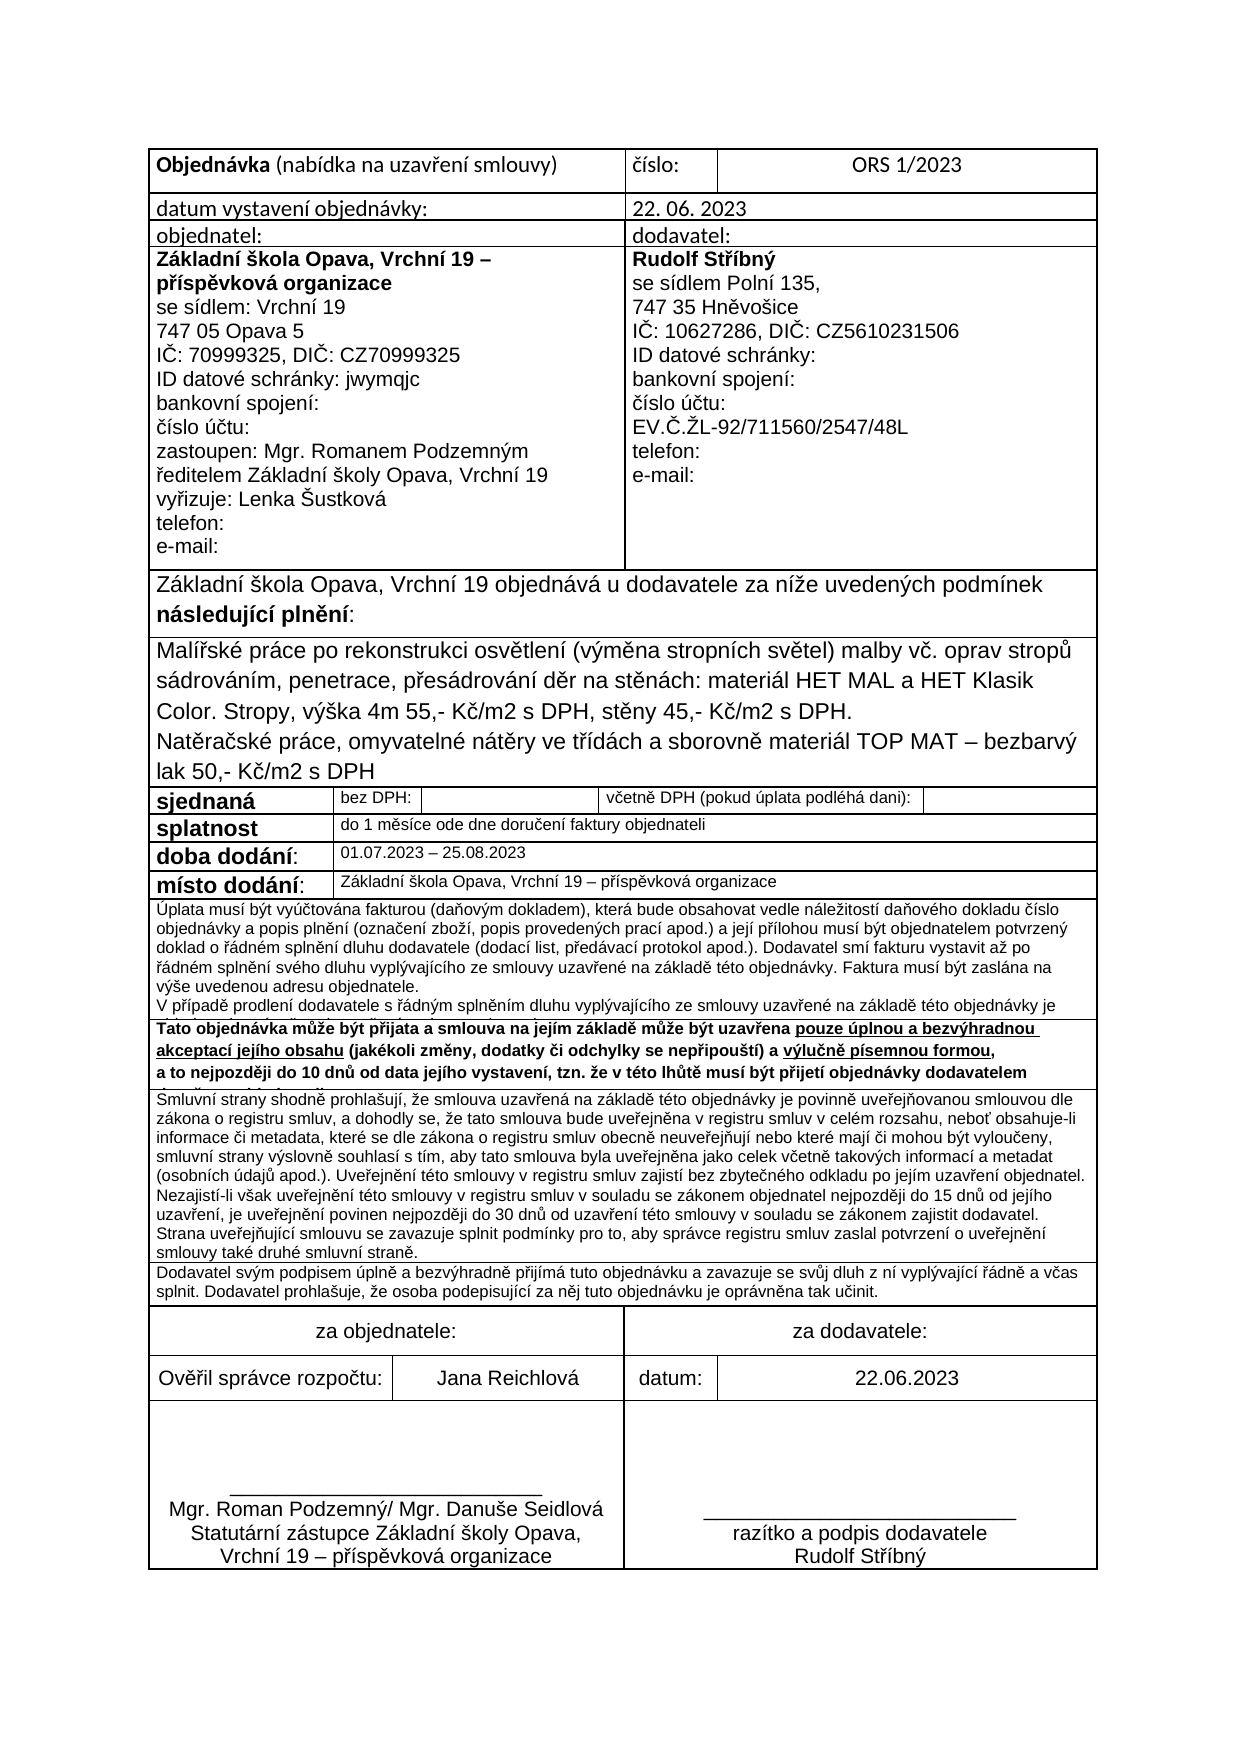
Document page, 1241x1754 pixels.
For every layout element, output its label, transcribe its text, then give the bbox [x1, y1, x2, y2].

table_cell Základní škola Opava, Vrchní 19 – příspěvková organizace [334, 872, 1096, 898]
table_cell datum: [625, 1356, 717, 1399]
table_cell ___________________________ razítko a podpis dodavatele Rudolf Stříbný [625, 1401, 1096, 1568]
table_cell včetně DPH (pokud úplata podléhá dani): [599, 788, 923, 813]
table_cell za objednatele: [150, 1307, 623, 1355]
table_cell Dodavatel svým podpisem úplně a bezvýhradně přijímá tuto objednávku a zavazuje se svůj dluh z ní vyplývající řádně a včas splnit. Dodavatel prohlašuje, že osoba podepisující za něj tuto objednávku je oprávněna tak učinit. [150, 1263, 1096, 1305]
table_header ORS 1/2023 [718, 150, 1096, 192]
table_cell dodavatel: [626, 221, 1096, 246]
table_header číslo: [626, 150, 717, 192]
table_header Objednávka (nabídka na uzavření smlouvy) [150, 150, 625, 192]
table_cell Smluvní strany shodně prohlašují, že smlouva uzavřená na základě této objednávky je povinně uveřejňovanou smlouvou dle zákona o registru smluv, a dohodly se, že tato smlouva bude uveřejněna v registru smluv v celém rozsahu, neboť obsahuje-li informace či metadata, které se dle zákona o registru smluv obecně neuveřejňují nebo které mají či mohou být vyloučeny, smluvní strany výslovně souhlasí s tím, aby tato smlouva byla uveřejněna jako celek včetně takových informací a metadat (osobních údajů apod.). Uveřejnění této smlouvy v registru smluv zajistí bez zbytečného odkladu po jejím uzavření objednatel. Nezajistí-li však uveřejnění této smlouvy v registru smluv v souladu se zákonem objednatel nejpozději do 15 dnů od jejího uzavření, je uveřejnění povinen nejpozději do 30 dnů od uzavření této smlouvy v souladu se zákonem zajistit dodavatel. Strana uveřejňující smlouvu se zavazuje splnit podmínky pro to, aby správce registru smluv zaslal potvrzení o uveřejnění smlouvy také druhé smluvní straně. [150, 1090, 1096, 1262]
table_cell Základní škola Opava, Vrchní 19 – příspěvková organizace se sídlem: Vrchní 19 747 05 Opava 5 IČ: 70999325, DIČ: CZ70999325 ID datové schránky: jwymqjc bankovní spojení: číslo účtu: zastoupen: Mgr. Romanem Podzemným ředitelem Základní školy Opava, Vrchní 19 vyřizuje: Lenka Šustková telefon: e-mail: [150, 247, 624, 569]
table_cell místo dodání: [150, 872, 333, 898]
table_cell splatnost úplaty: [150, 815, 333, 841]
table_cell 22. 06. 2023 [626, 194, 1096, 219]
table_cell ___________________________ Mgr. Roman Podzemný/ Mgr. Danuše Seidlová Statutární zástupce Základní školy Opava, Vrchní 19 – příspěvková organizace [150, 1401, 623, 1568]
table_cell za dodavatele: [625, 1307, 1096, 1355]
table_cell Základní škola Opava, Vrchní 19 objednává u dodavatele za níže uvedených podmínek následující plnění: [150, 571, 1096, 637]
table_cell Malířské práce po rekonstrukci osvětlení (výměna stropních světel) malby vč. oprav stropů sádrováním, penetrace, přesádrování děr na stěnách: materiál HET MAL a HET Klasik Color. Stropy, výška 4m 55,- Kč/m2 s DPH, stěny 45,- Kč/m2 s DPH. Natěračské práce, omyvatelné nátěry ve třídách a sborovně materiál TOP MAT – bezbarvý lak 50,- Kč/m2 s DPH [150, 638, 1096, 786]
table_cell Úplata musí být vyúčtována fakturou (daňovým dokladem), která bude obsahovat vedle náležitostí daňového dokladu číslo objednávky a popis plnění (označení zboží, popis provedených prací apod.) a její přílohou musí být objednatelem potvrzený doklad o řádném splnění dluhu dodavatele (dodací list, předávací protokol apod.). Dodavatel smí fakturu vystavit až po řádném splnění svého dluhu vyplývajícího ze smlouvy uzavřené na základě této objednávky. Faktura musí být zaslána na výše uvedenou adresu objednatele. V případě prodlení dodavatele s řádným splněním dluhu vyplývajícího ze smlouvy uzavřené na základě této objednávky je objednatel oprávněn od uzavřené smlouvy odstoupit. [150, 900, 1096, 1019]
table_cell datum vystavení objednávky: [150, 194, 625, 219]
table_cell doba dodání: [150, 843, 333, 869]
table_cell do 1 měsíce ode dne doručení faktury objednateli [334, 815, 1096, 841]
table_cell Rudolf Stříbný se sídlem Polní 135, 747 35 Hněvošice IČ: 10627286, DIČ: CZ5610231506 ID datové schránky: bankovní spojení: číslo účtu: EV.Č.ŽL-92/711560/2547/48L telefon: e-mail: [626, 247, 1096, 569]
table_cell objednatel: [150, 221, 624, 246]
table_cell bez DPH: [334, 788, 421, 813]
table_cell [422, 788, 598, 813]
table_cell sjednaná úplata: [150, 788, 333, 813]
table_cell Ověřil správce rozpočtu: [150, 1356, 392, 1399]
table_cell 22.06.2023 [718, 1356, 1096, 1399]
table_cell Tato objednávka může být přijata a smlouva na jejím základě může být uzavřena pouze úplnou a bezvýhradnou akceptací jejího obsahu (jakékoli změny, dodatky či odchylky se nepřipouští) a výlučně písemnou formou, a to nejpozději do 10 dnů od data jejího vystavení, tzn. že v této lhůtě musí být přijetí objednávky dodavatelem doručeno objednateli. [150, 1020, 1096, 1089]
table_cell [924, 788, 1096, 813]
table_cell 01.07.2023 – 25.08.2023 [334, 843, 1096, 869]
table_cell Jana Reichlová [393, 1356, 623, 1399]
